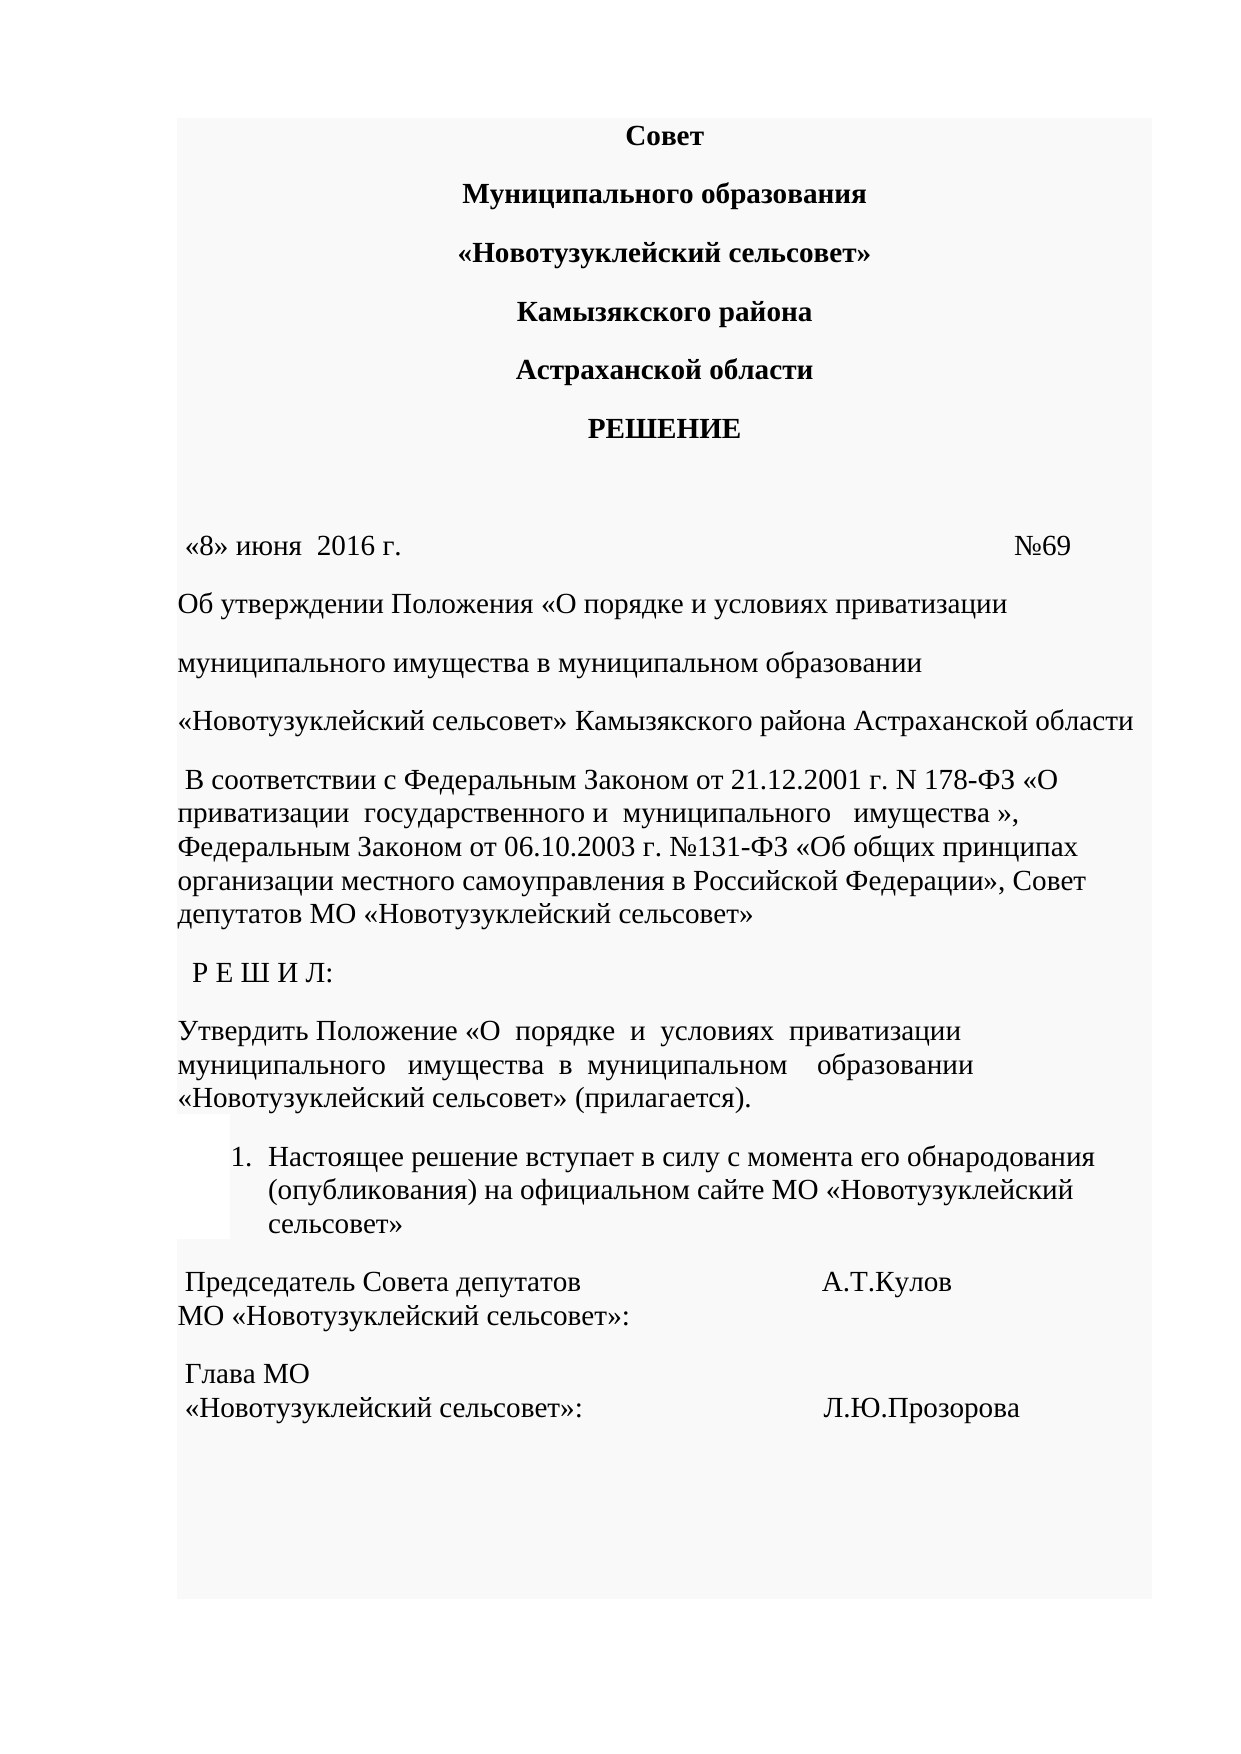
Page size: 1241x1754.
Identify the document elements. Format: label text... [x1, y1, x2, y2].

text Совет [177, 118, 1152, 152]
text «Новотузуклейский сельсовет» Камызякского района Астраханской области [177, 703, 1152, 737]
text Утвердить Положение «О порядке и условиях приватизации муниципального имущества в муниципальном образовании «Новотузуклейский сельсовет» (прилагается). [177, 1013, 1152, 1114]
text Камызякского района [177, 294, 1152, 327]
text Астраханской области [177, 352, 1152, 386]
text Р Е Ш И Л: [177, 955, 1152, 988]
text Об утверждении Положения «О порядке и условиях приватизации [177, 586, 1152, 620]
text В соответствии с Федеральным Законом от 21.12.2001 г. N 178-ФЗ «О приватизации государственного и муниципального имущества », Федеральным Законом от 06.10.2003 г. №131-ФЗ «Об общих принципах организации местного самоуправления в Российской Федерации», Совет депутатов МО «Новотузуклейский сельсовет» [177, 762, 1152, 930]
text «Новотузуклейский сельсовет»: Л.Ю.Прозорова [177, 1390, 1152, 1424]
text Глава МО [177, 1357, 1152, 1390]
text РЕШЕНИЕ [177, 411, 1152, 444]
text Председатель Совета депутатов А.Т.Кулов [177, 1264, 1152, 1298]
text «Новотузуклейский сельсовет» [177, 235, 1152, 269]
list Настоящее решение вступает в силу с момента его обнародования (опубликования) на официальном сайте МО «Новотузуклейский сельсовет» [230, 1139, 1152, 1239]
text Муниципального образования [177, 177, 1152, 210]
text муниципального имущества в муниципальном образовании [177, 645, 1152, 678]
text «8» июня 2016 г. №69 [177, 528, 1152, 561]
text МО «Новотузуклейский сельсовет»: [177, 1298, 1152, 1332]
